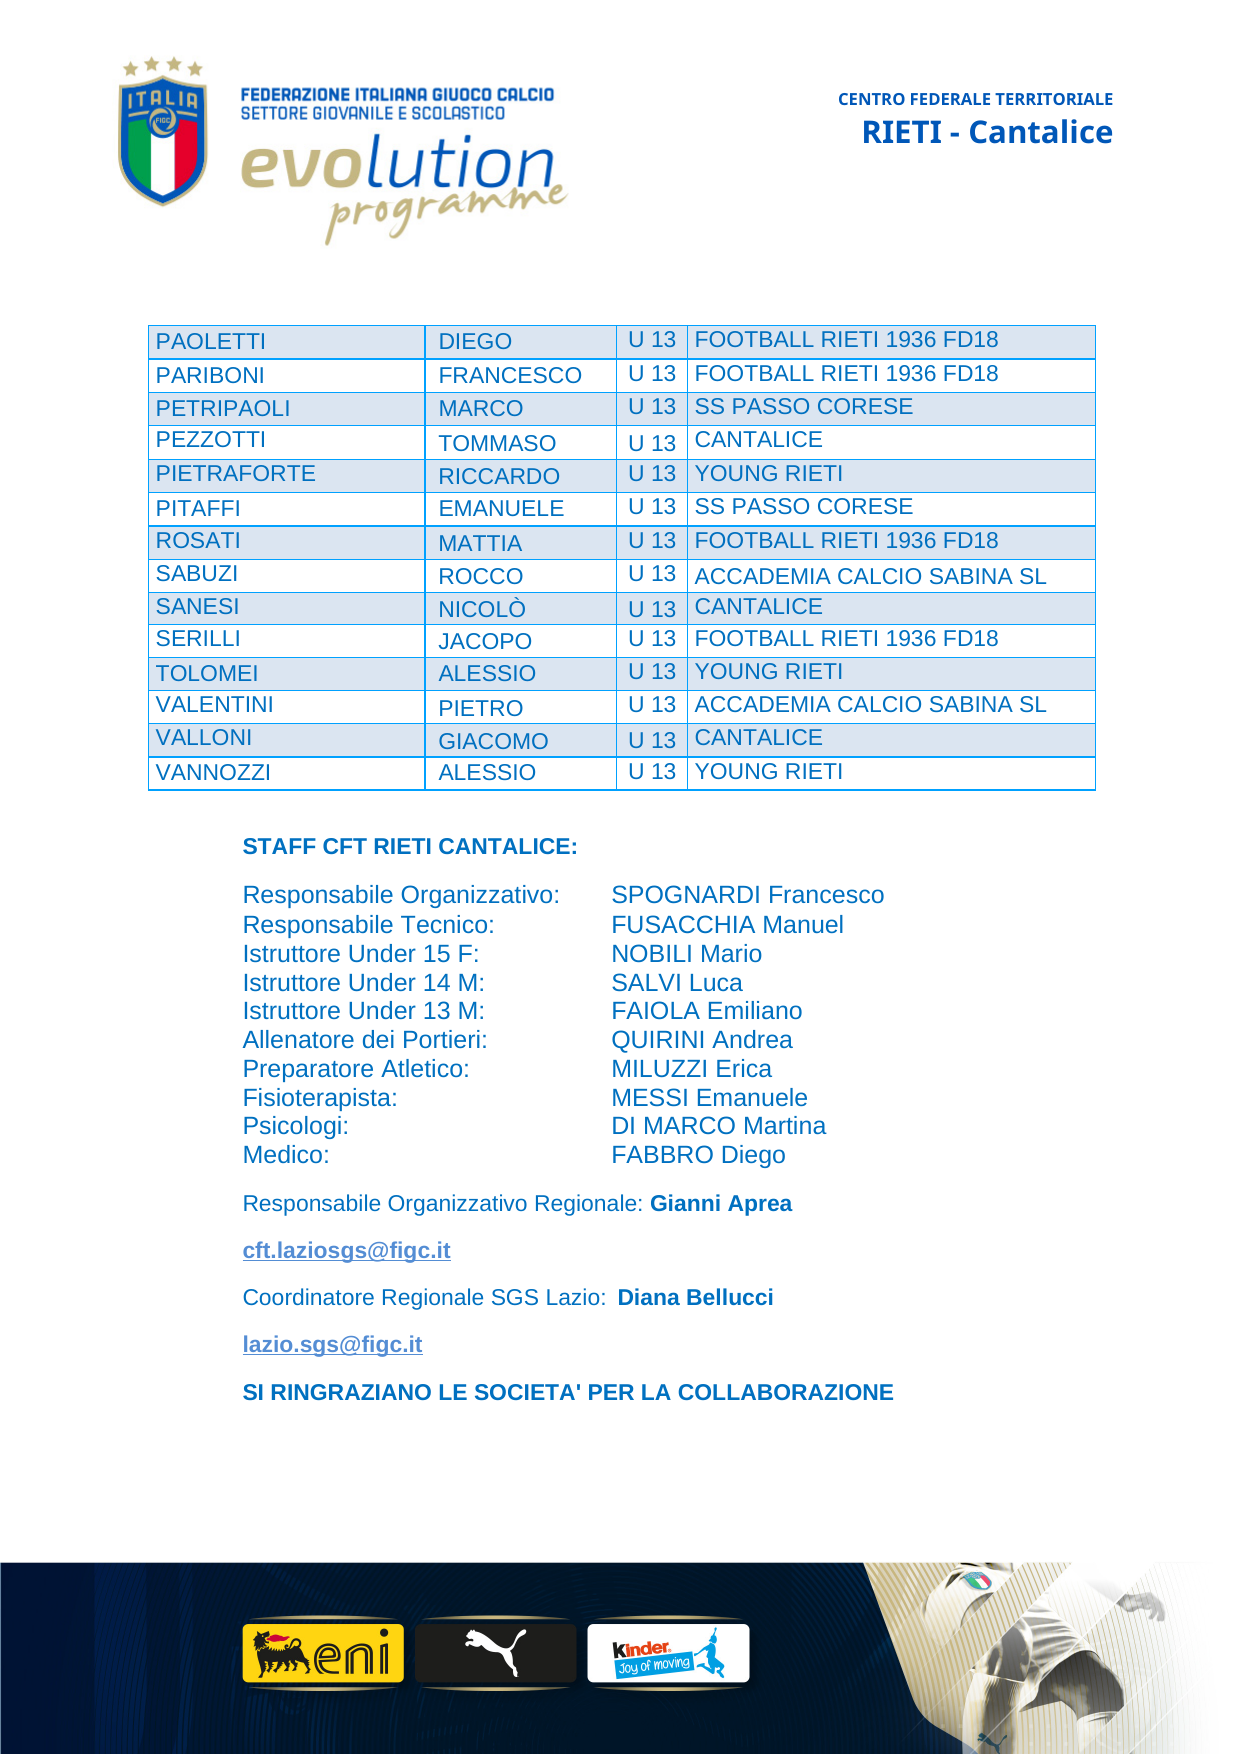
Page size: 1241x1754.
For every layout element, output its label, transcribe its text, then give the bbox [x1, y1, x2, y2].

table_cell U 13 [617, 658, 687, 690]
table_cell DIEGO [426, 326, 616, 358]
text Responsabile Organizzativo: SPOGNARDI Francesco [242, 881, 1096, 909]
table_cell PAOLETTI [149, 326, 424, 358]
table_cell ACCADEMIA CALCIO SABINA SL [688, 691, 1095, 723]
table_cell ROSATI [149, 527, 424, 559]
text SI RINGRAZIANO LE SOCIETA' PER LA COLLABORAZIONE [242, 1378, 1122, 1405]
table_cell MATTIA [426, 527, 616, 559]
table_cell FOOTBALL RIETI 1936 FD18 [688, 326, 1095, 358]
picture [0, 0, 1241, 326]
table_cell FOOTBALL RIETI 1936 FD18 [688, 527, 1095, 559]
text lazio.sgs@figc.it [242, 1331, 1122, 1358]
table_cell U 13 [617, 593, 687, 624]
table_cell EMANUELE [426, 493, 616, 525]
picture [0, 1517, 1241, 1754]
text Medico: FABBRO Diego [242, 1140, 1122, 1169]
table_cell RICCARDO [426, 460, 616, 492]
table_cell JACOPO [426, 625, 616, 657]
table_cell PIETRO [426, 691, 616, 723]
table_cell ALESSIO [426, 658, 616, 690]
table_cell TOMMASO [426, 426, 616, 459]
text Psicologi: DI MARCO Martina [242, 1111, 1122, 1140]
table_cell U 13 [617, 460, 687, 492]
text STAFF CFT RIETI CANTALICE: [242, 833, 1122, 860]
table_cell PIETRAFORTE [149, 460, 424, 492]
table_cell PETRIPAOLI [149, 393, 424, 425]
table_cell FRANCESCO [426, 360, 616, 392]
text Responsabile Tecnico: FUSACCHIA Manuel [242, 910, 1096, 939]
table_cell SS PASSO CORESE [688, 393, 1095, 425]
text Coordinatore Regionale SGS Lazio: Diana Bellucci [242, 1284, 1122, 1310]
table_cell NICOLÒ [426, 593, 616, 624]
table_cell VANNOZZI [149, 758, 424, 789]
table_cell SS PASSO CORESE [688, 493, 1095, 525]
table_cell VALLONI [149, 724, 424, 756]
table_cell PITAFFI [149, 493, 424, 525]
text Responsabile Organizzativo Regionale: Gianni Aprea [242, 1190, 1122, 1216]
table_cell PARIBONI [149, 360, 424, 392]
table_cell YOUNG RIETI [688, 758, 1095, 789]
table_cell CANTALICE [688, 593, 1095, 624]
table_cell MARCO [426, 393, 616, 425]
table_cell GIACOMO [426, 724, 616, 756]
table_cell U 13 [617, 560, 687, 592]
table_cell SANESI [149, 593, 424, 624]
table_cell SABUZI [149, 560, 424, 592]
table_cell U 13 [617, 493, 687, 525]
table_cell ROCCO [426, 560, 616, 592]
table_cell ACCADEMIA CALCIO SABINA SL [688, 560, 1095, 592]
table_cell ALESSIO [426, 758, 616, 789]
table_cell YOUNG RIETI [688, 460, 1095, 492]
table_cell CANTALICE [688, 724, 1095, 756]
table_cell CANTALICE [688, 426, 1095, 459]
table_cell U 13 [617, 393, 687, 425]
table_cell U 13 [617, 691, 687, 723]
table_cell PEZZOTTI [149, 426, 424, 459]
table_cell VALENTINI [149, 691, 424, 723]
table_cell SERILLI [149, 625, 424, 657]
table_cell U 13 [617, 426, 687, 459]
table_cell FOOTBALL RIETI 1936 FD18 [688, 625, 1095, 657]
table_cell TOLOMEI [149, 658, 424, 690]
text cft.laziosgs@figc.it [242, 1237, 1122, 1263]
table_cell U 13 [617, 527, 687, 559]
table_cell YOUNG RIETI [688, 658, 1095, 690]
table_cell U 13 [617, 625, 687, 657]
table_cell U 13 [617, 758, 687, 789]
table_cell U 13 [617, 724, 687, 756]
text Istruttore Under 15 F: NOBILI Mario Istruttore Under 14 M: SALVI Luca Istruttore Under 13 M: FAIOLA Emiliano Allenatore dei Portieri: QUIRINI Andrea Preparatore Atletico: MILUZZI Erica Fisioterapista: MESSI Emanuele [242, 939, 1023, 1111]
table_cell U 13 [617, 360, 687, 392]
table_cell FOOTBALL RIETI 1936 FD18 [688, 360, 1095, 392]
table_cell U 13 [617, 326, 687, 358]
